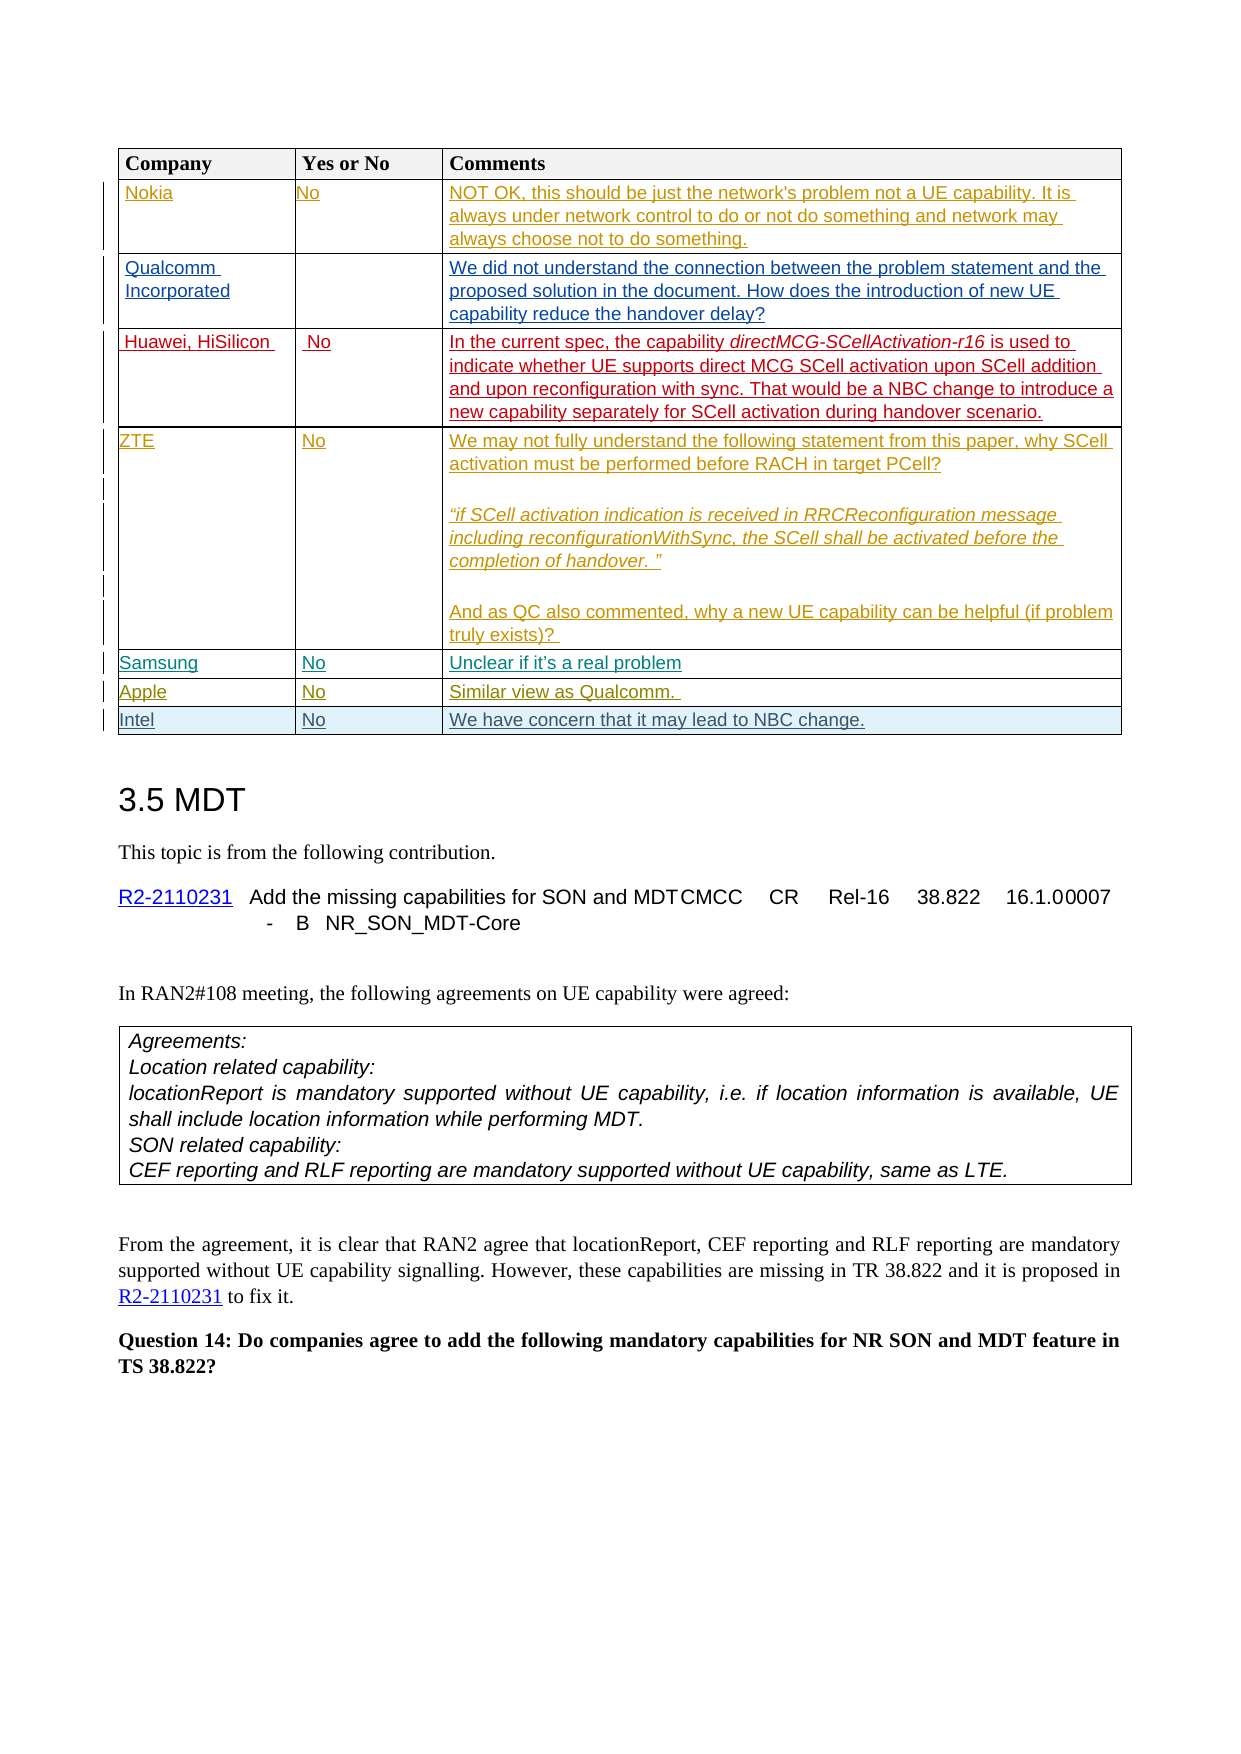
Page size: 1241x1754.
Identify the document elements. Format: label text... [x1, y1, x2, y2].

text In RAN2#108 meeting, the following agreements on UE capability were agreed: [118, 981, 1122, 1005]
table_header Yes or No [296, 149, 442, 178]
table_header Comments [443, 149, 1121, 178]
text locationReport is mandatory supported without UE capability, i.e. if location information is available, UE shall include location information while performing MDT. [120, 1078, 1131, 1129]
text This topic is from the following contribution. [118, 840, 1122, 864]
table_cell [296, 428, 442, 649]
table_cell [443, 679, 1121, 706]
table_cell [443, 650, 1121, 677]
table_cell [443, 254, 1121, 328]
table_header Company [119, 149, 295, 178]
table_cell [119, 180, 295, 253]
text Question 14: Do companies agree to add the following mandatory capabilities for NR SON and MDT feature in TS 38.822? [118, 1328, 1122, 1378]
table_cell [296, 180, 442, 253]
text CEF reporting and RLF reporting are mandatory supported without UE capability, same as LTE. [120, 1155, 1131, 1184]
table_cell [119, 254, 295, 328]
text From the agreement, it is clear that RAN2 agree that locationReport, CEF reporting and RLF reporting are mandatory supported without UE capability signalling. However, these capabilities are missing in TR 38.822 and it is proposed in R2-2110231 to fix it. [118, 1232, 1122, 1308]
table_cell [119, 679, 295, 706]
table_cell [296, 329, 442, 426]
table_cell [119, 329, 295, 426]
table_cell [443, 180, 1121, 253]
table_cell [296, 679, 442, 706]
table_cell [119, 428, 295, 649]
text Agreements: [120, 1027, 1131, 1052]
title R2-2110231 Add the missing capabilities for SON and MDT CMCC CR Rel-16 38.822 16.1.0 0007 - B NR_SON_MDT-Core [118, 885, 1122, 935]
table_cell [119, 650, 295, 677]
table_cell [296, 650, 442, 677]
table_cell [443, 428, 1121, 649]
table_cell [296, 254, 442, 328]
subtitle 3.5 MDT [118, 780, 1122, 818]
text SON related capability: [120, 1129, 1131, 1155]
table_cell [443, 329, 1121, 426]
text Location related capability: [120, 1052, 1131, 1078]
